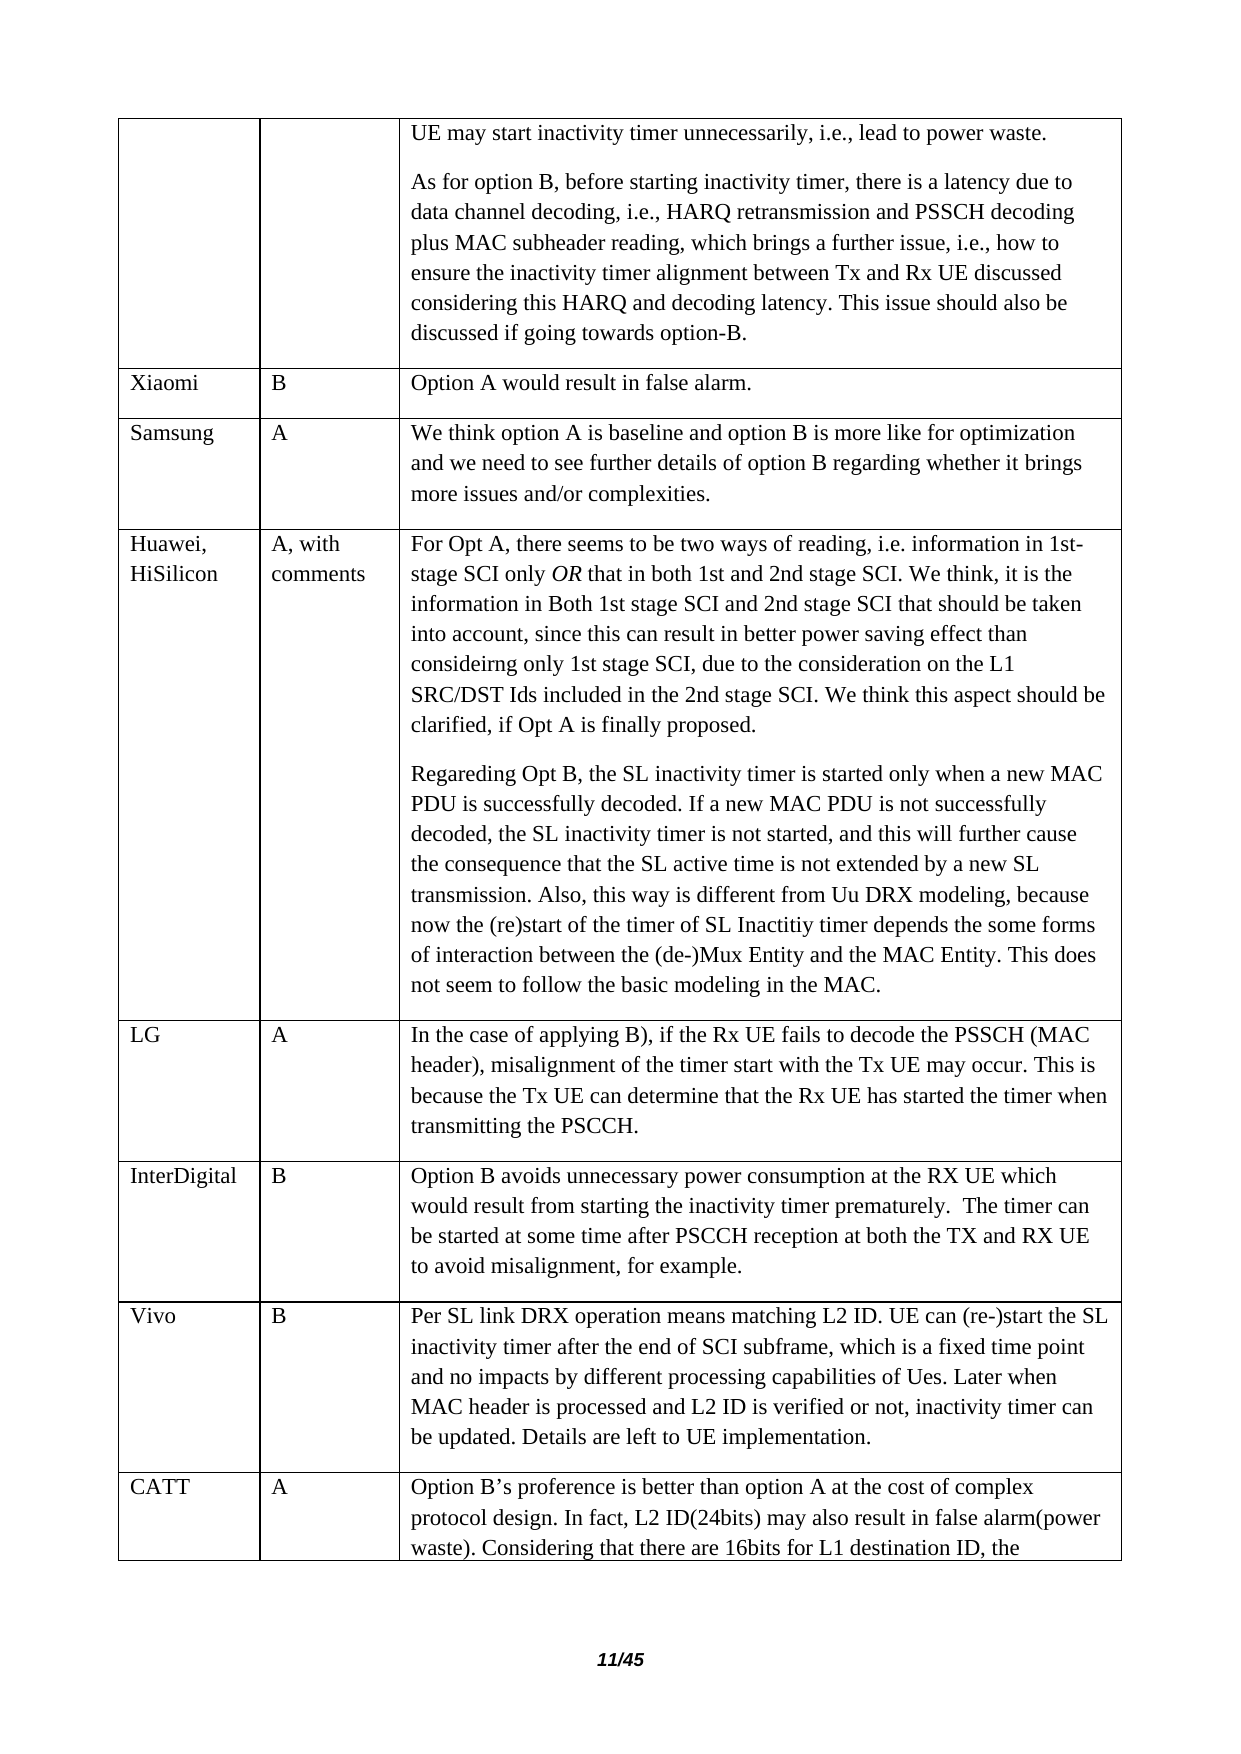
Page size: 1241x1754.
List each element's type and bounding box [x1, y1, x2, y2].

table_cell [261, 1162, 399, 1301]
table_cell [261, 1021, 399, 1161]
table_cell [400, 119, 1121, 368]
table_cell [261, 369, 399, 418]
table_cell [400, 530, 1121, 1020]
table_cell [119, 1162, 259, 1301]
table_cell [400, 369, 1121, 418]
table_cell [119, 1473, 259, 1560]
table_cell [119, 1021, 259, 1161]
table_cell [261, 119, 399, 368]
table_cell [400, 1303, 1121, 1472]
table_cell [119, 119, 259, 368]
table_cell [400, 1473, 1121, 1560]
table_cell [261, 1303, 399, 1472]
table_cell [119, 530, 259, 1020]
table_cell [261, 419, 399, 528]
table_cell [400, 1162, 1121, 1301]
table_cell [119, 369, 259, 418]
table_cell [261, 530, 399, 1020]
table_cell [400, 1021, 1121, 1161]
table_cell [400, 419, 1121, 528]
table_cell [261, 1473, 399, 1560]
table_cell [119, 1303, 259, 1472]
table_cell [119, 419, 259, 528]
